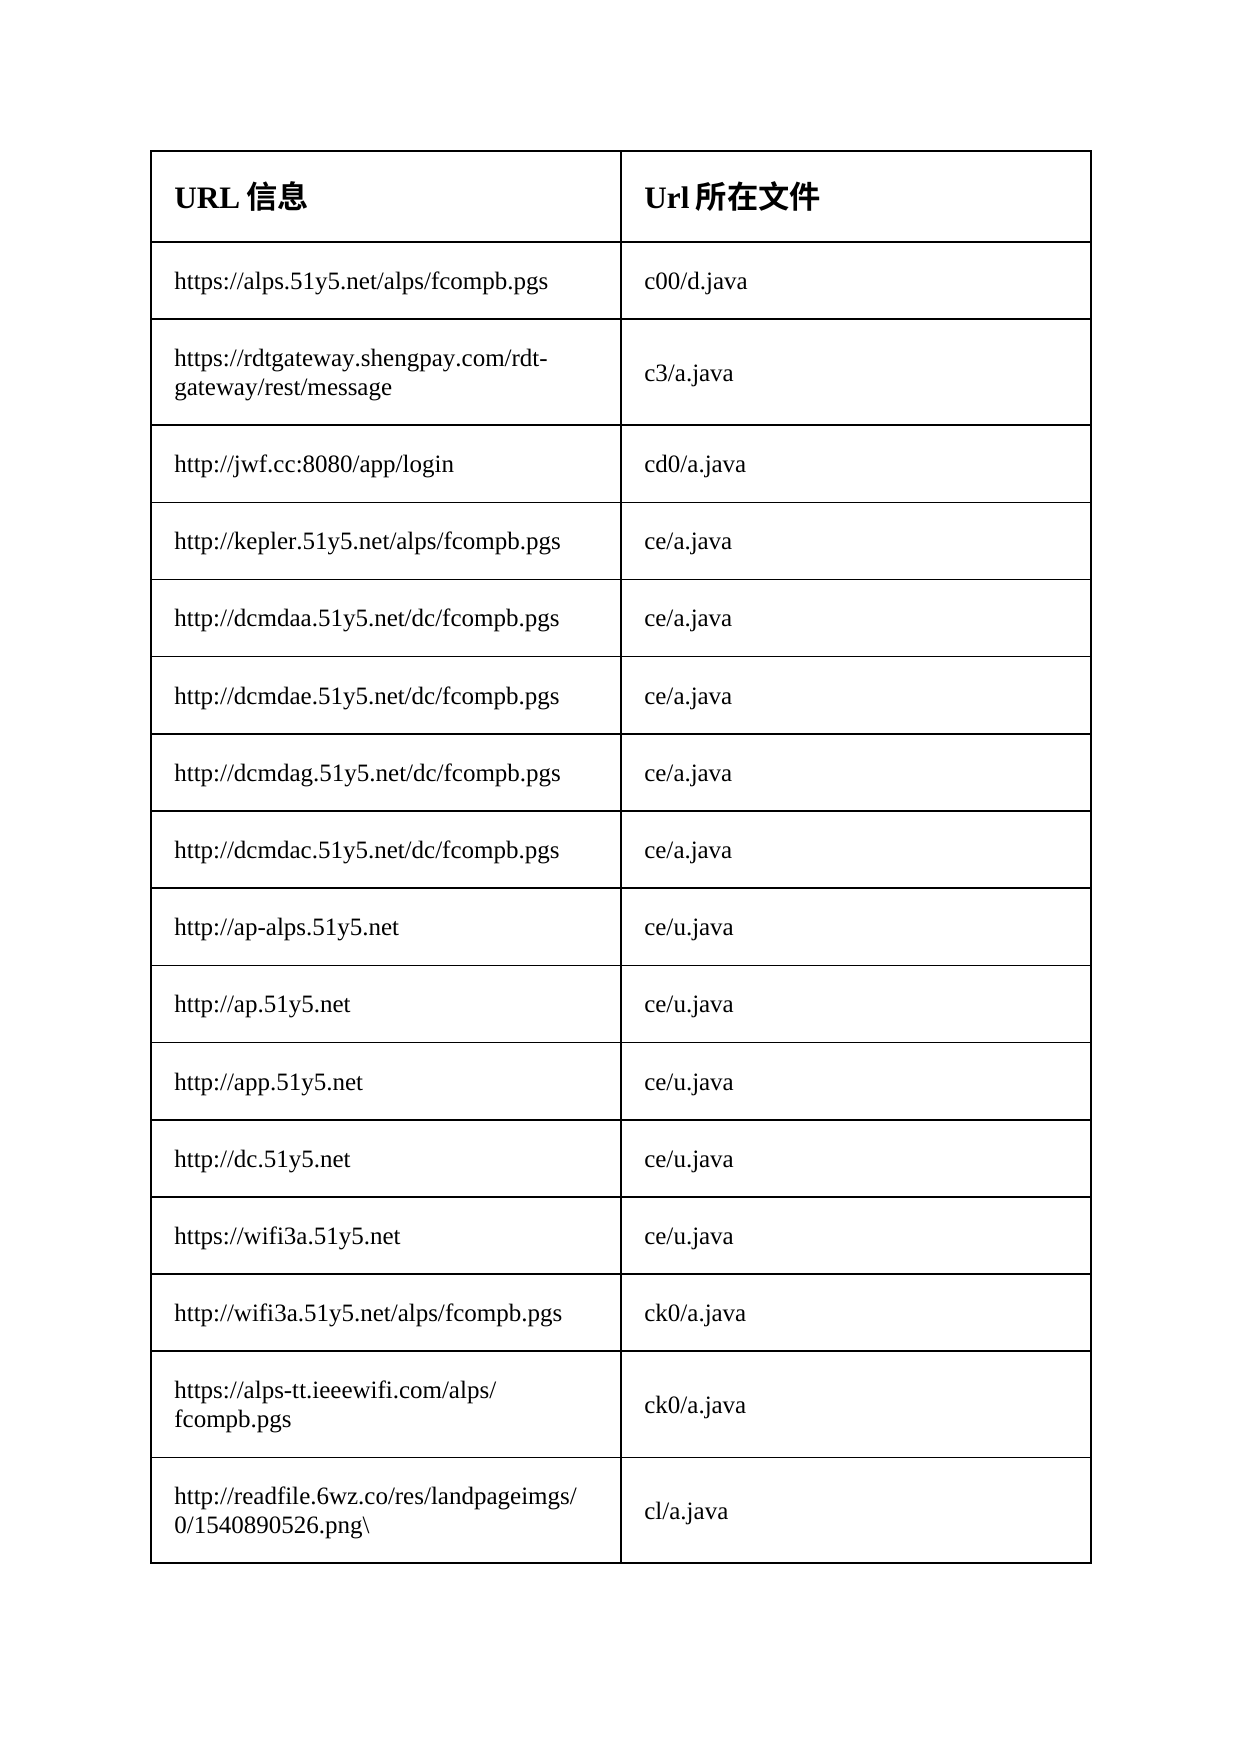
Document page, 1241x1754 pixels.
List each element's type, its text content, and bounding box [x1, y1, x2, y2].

table_cell ce/u.java [622, 889, 1090, 964]
table_cell c3/a.java [622, 320, 1090, 424]
table_cell http://kepler.51y5.net/alps/fcompb.pgs [152, 503, 620, 578]
table_cell c00/d.java [622, 243, 1090, 318]
table_cell http://dcmdag.51y5.net/dc/fcompb.pgs [152, 735, 620, 810]
table_cell cl/a.java [622, 1458, 1090, 1562]
table_cell ce/u.java [622, 1121, 1090, 1196]
table_header URL信息 [152, 152, 620, 241]
table_cell https://wifi3a.51y5.net [152, 1198, 620, 1273]
table_cell http://dcmdae.51y5.net/dc/fcompb.pgs [152, 657, 620, 733]
table_cell ce/a.java [622, 812, 1090, 887]
table_cell http://ap.51y5.net [152, 966, 620, 1042]
table_cell http://jwf.cc:8080/app/login [152, 426, 620, 501]
table_cell ce/a.java [622, 580, 1090, 656]
table_cell ce/a.java [622, 503, 1090, 578]
table_cell http://app.51y5.net [152, 1043, 620, 1119]
table_cell ck0/a.java [622, 1275, 1090, 1350]
table_header Url所在文件 [622, 152, 1090, 241]
table_cell ce/a.java [622, 735, 1090, 810]
table_cell ce/u.java [622, 1198, 1090, 1273]
table_cell http://ap-alps.51y5.net [152, 889, 620, 964]
table_cell ce/u.java [622, 1043, 1090, 1119]
table_cell https://rdtgateway.shengpay.com/rdt-gateway/rest/message [152, 320, 620, 424]
table_cell http://readfile.6wz.co/res/landpageimgs/0/1540890526.png\ [152, 1458, 620, 1562]
table_cell http://dcmdac.51y5.net/dc/fcompb.pgs [152, 812, 620, 887]
table_cell ce/a.java [622, 657, 1090, 733]
table_cell ce/u.java [622, 966, 1090, 1042]
table_cell cd0/a.java [622, 426, 1090, 501]
table_cell http://wifi3a.51y5.net/alps/fcompb.pgs [152, 1275, 620, 1350]
table_cell https://alps-tt.ieeewifi.com/alps/fcompb.pgs [152, 1352, 620, 1456]
table_cell ck0/a.java [622, 1352, 1090, 1456]
table_cell https://alps.51y5.net/alps/fcompb.pgs [152, 243, 620, 318]
table_cell http://dcmdaa.51y5.net/dc/fcompb.pgs [152, 580, 620, 656]
table_cell http://dc.51y5.net [152, 1121, 620, 1196]
